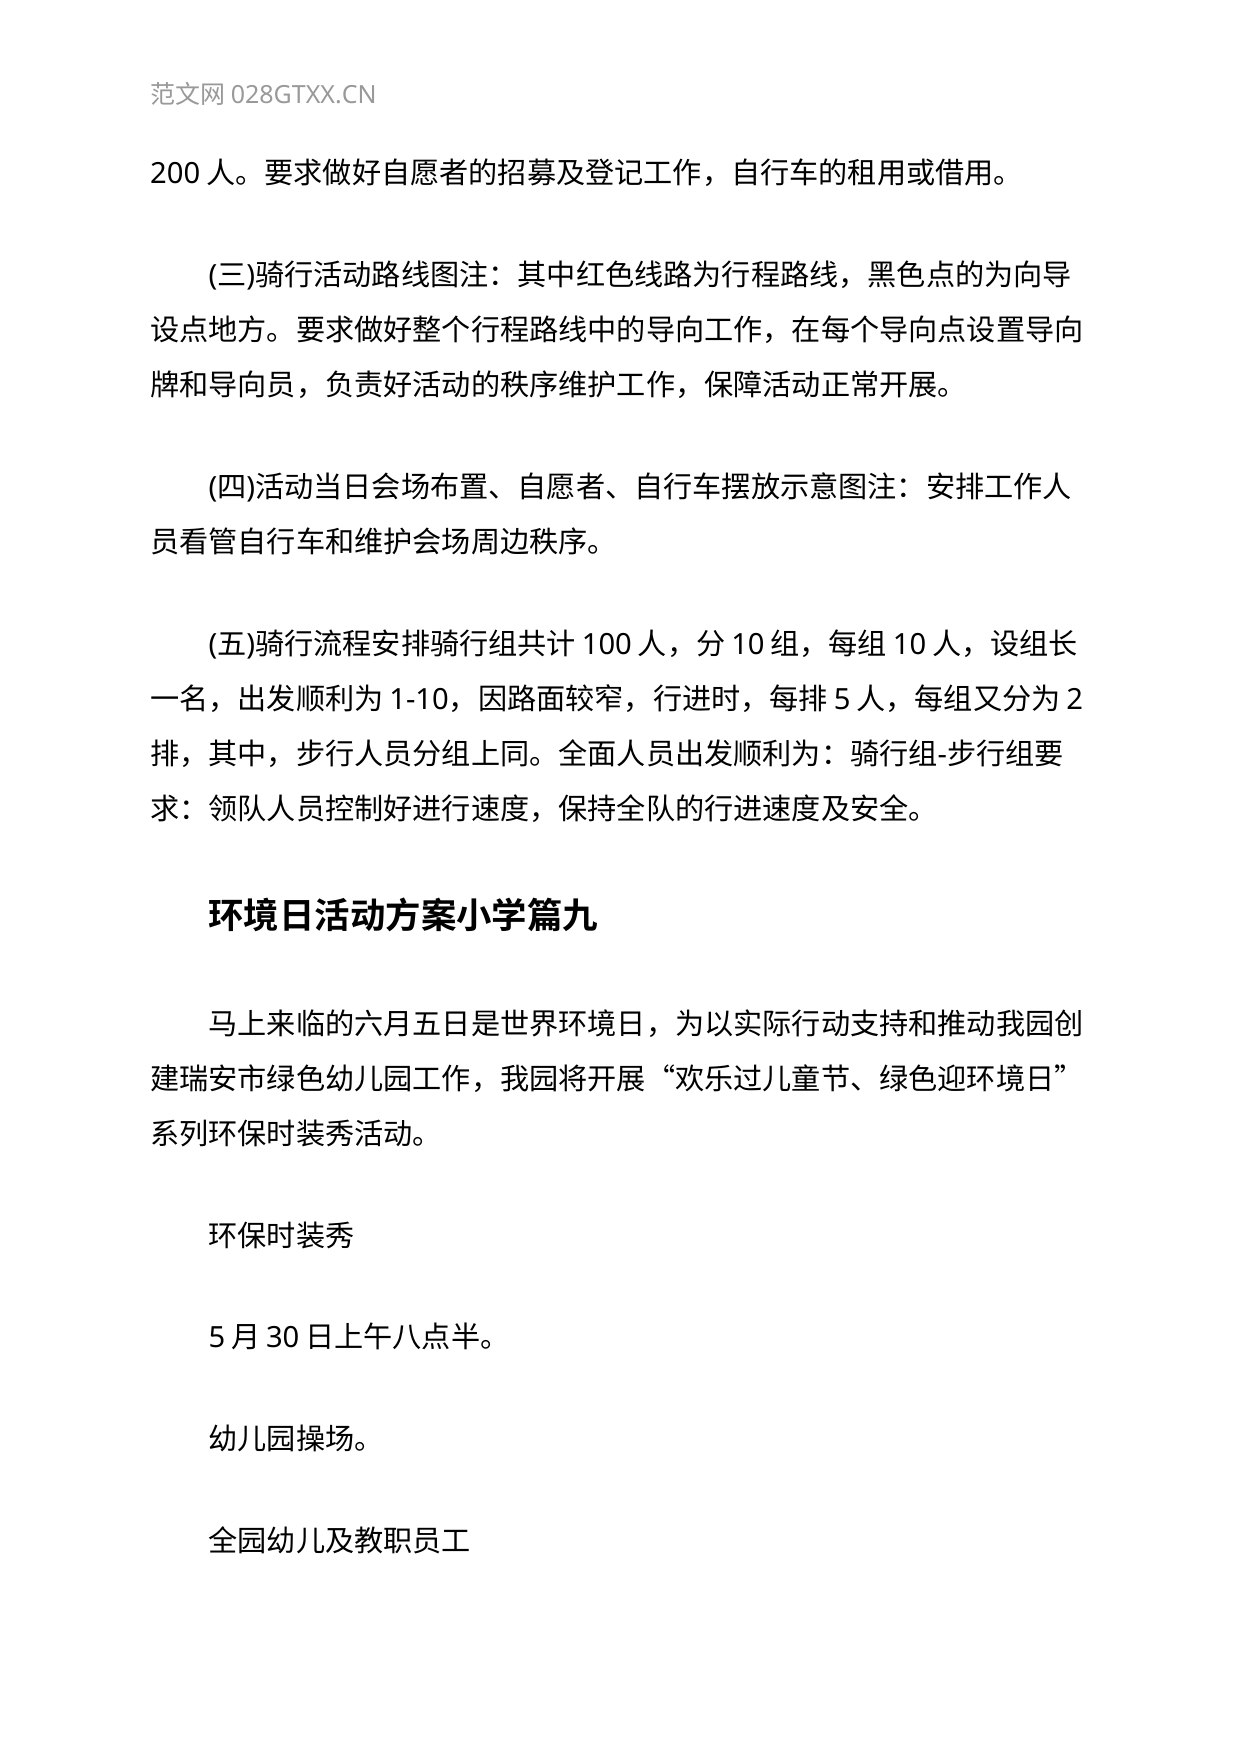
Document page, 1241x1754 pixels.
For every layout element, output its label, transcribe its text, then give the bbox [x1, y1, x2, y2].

text 环境日活动方案小学篇九 [150, 887, 1090, 938]
text 5月30日上午八点半。 [150, 1314, 1090, 1356]
text 全园幼儿及教职员工 [150, 1518, 1090, 1560]
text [150, 150, 1090, 192]
text 马上来临的六月五日是世界环境日，为以实际行动支持和推动我园创建瑞安市绿色幼儿园工作，我园将开展“欢乐过儿童节、绿色迎环境日”系列环保时装秀活动。 [150, 1001, 1090, 1153]
text (四)活动当日会场布置、自愿者、自行车摆放示意图注：安排工作人员看管自行车和维护会场周边秩序。 [150, 464, 1090, 561]
text 幼儿园操场。 [150, 1416, 1090, 1458]
text 环保时装秀 [150, 1212, 1090, 1254]
text (三)骑行活动路线图注：其中红色线路为行程路线，黑色点的为向导设点地方。要求做好整个行程路线中的导向工作，在每个导向点设置导向牌和导向员，负责好活动的秩序维护工作，保障活动正常开展。 [150, 252, 1090, 404]
text (五)骑行流程安排骑行组共计100人，分10组，每组10人，设组长一名，出发顺利为1-10，因路面较窄，行进时，每排5人，每组又分为2排，其中，步行人员分组上同。全面人员出发顺利为：骑行组-步行组要求：领队人员控制好进行速度，保持全队的行进速度及安全。 [150, 620, 1090, 828]
